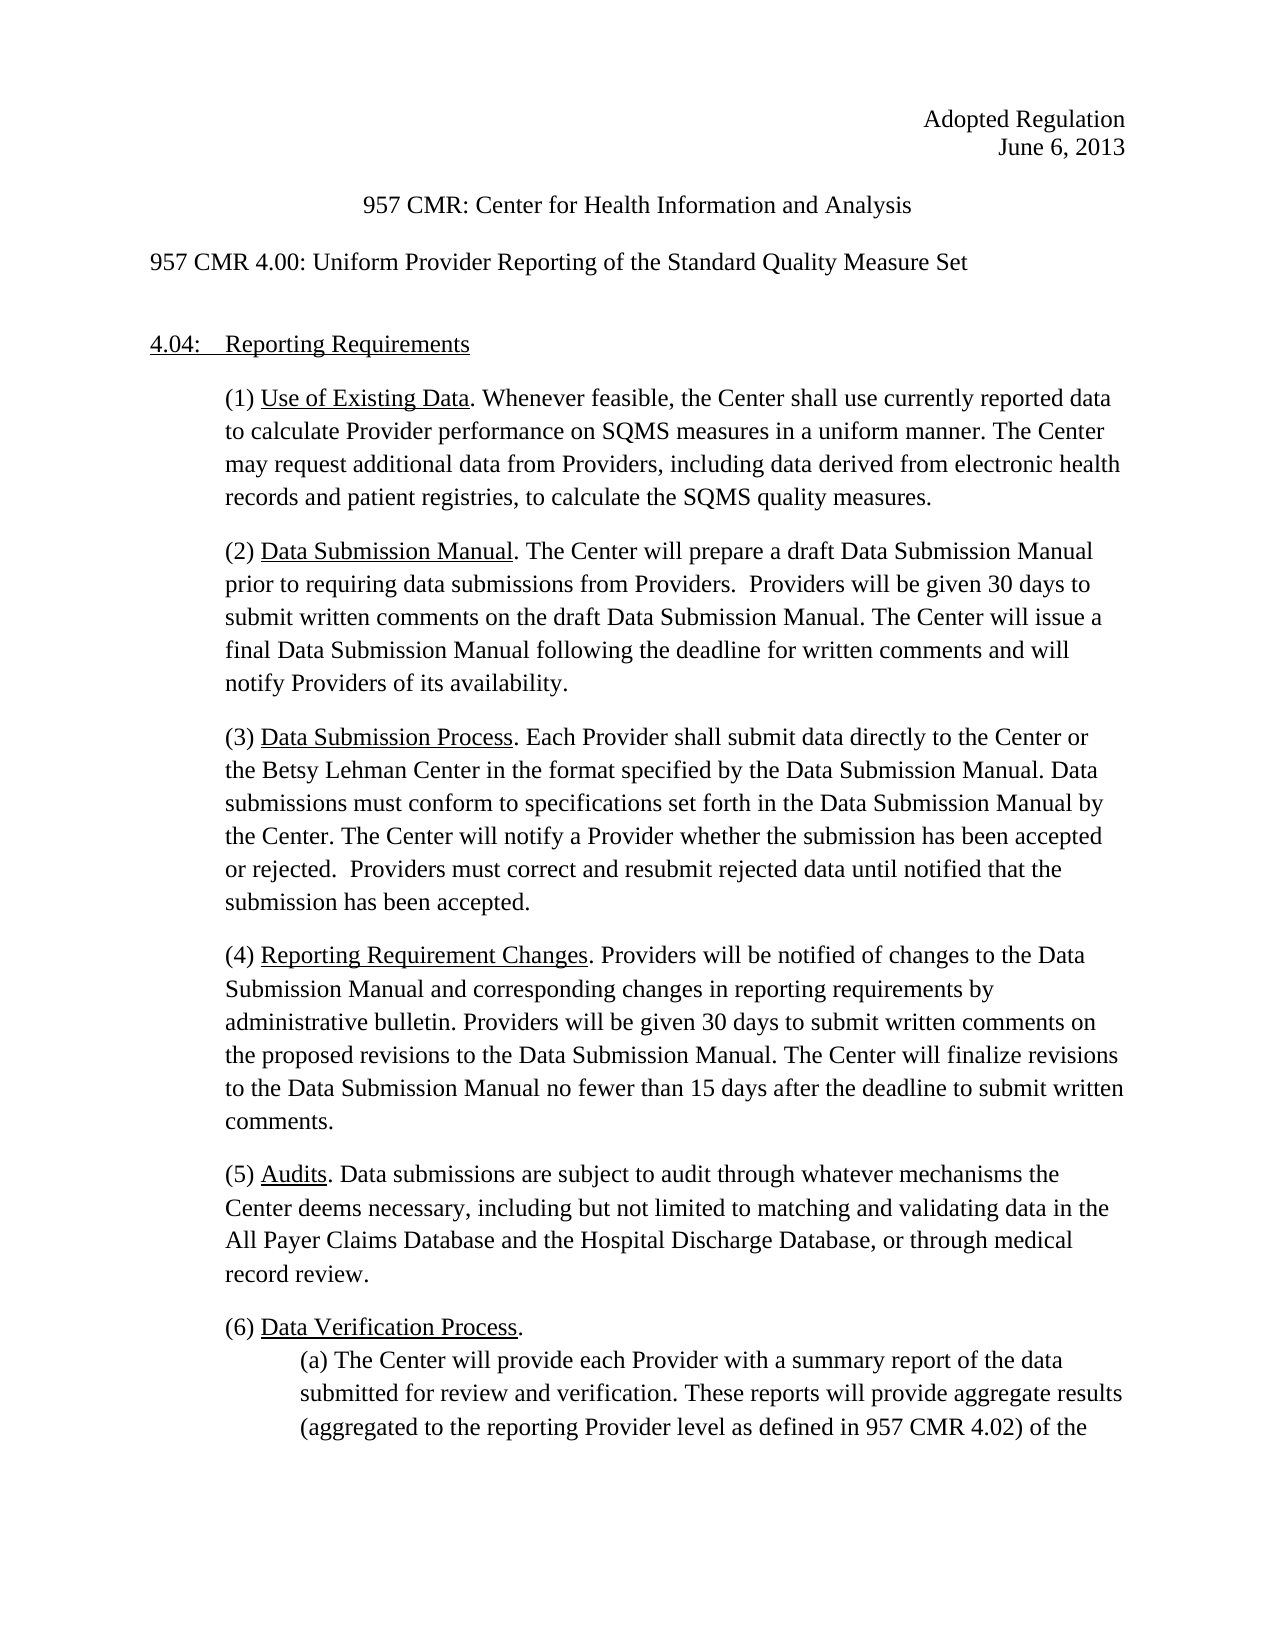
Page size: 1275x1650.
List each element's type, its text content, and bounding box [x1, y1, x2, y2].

text (2) Data Submission Manual. The Center will prepare a draft Data Submission Manual prior to requiring data submissions from Providers. Providers will be given 30 days to submit written comments on the draft Data Submission Manual. The Center will issue a final Data Submission Manual following the deadline for written comments and will notify Providers of its availability. [225, 536, 1125, 697]
text (6) Data Verification Process. [150, 1312, 1125, 1341]
text (4) Reporting Requirement Changes. Providers will be notified of changes to the Data Submission Manual and corresponding changes in reporting requirements by administrative bulletin. Providers will be given 30 days to submit written comments on the proposed revisions to the Data Submission Manual. The Center will finalize revisions to the Data Submission Manual no fewer than 15 days after the deadline to submit written comments. [225, 941, 1125, 1134]
text 4.04: Reporting Requirements [150, 329, 1125, 358]
text (5) Audits. Data submissions are subject to audit through whatever mechanisms the Center deems necessary, including but not limited to matching and validating data in the All Payer Claims Database and the Hospital Discharge Database, or through medical record review. [225, 1159, 1125, 1287]
text (3) Data Submission Process. Each Provider shall submit data directly to the Center or the Betsy Lehman Center in the format specified by the Data Submission Manual. Data submissions must conform to specifications set forth in the Data Submission Manual by the Center. The Center will notify a Provider whether the submission has been accepted or rejected. Providers must correct and resubmit rejected data until notified that the submission has been accepted. [225, 722, 1125, 916]
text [300, 1346, 1125, 1440]
text (1) Use of Existing Data. Whenever feasible, the Center shall use currently reported data to calculate Provider performance on SQMS measures in a uniform manner. The Center may request additional data from Providers, including data derived from electronic health records and patient registries, to calculate the SQMS quality measures. [225, 383, 1125, 511]
